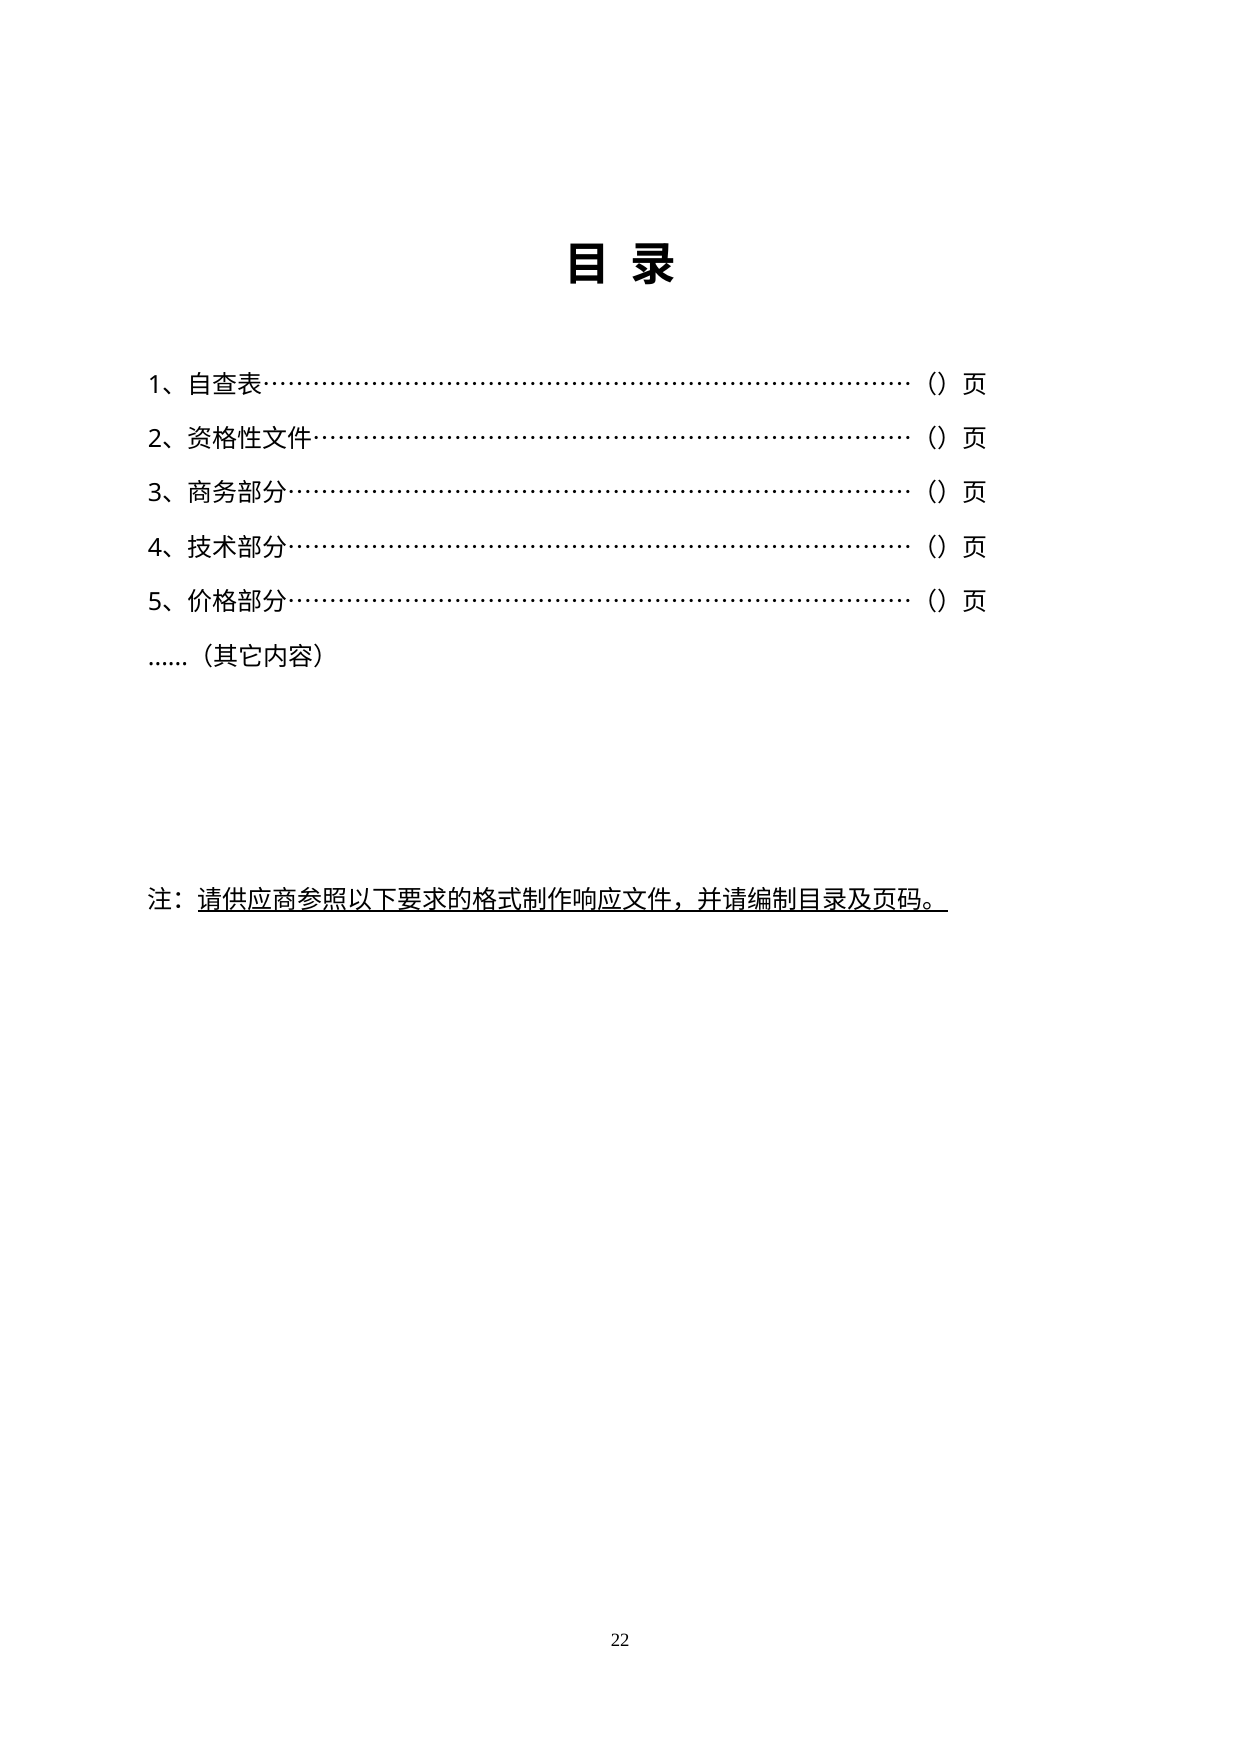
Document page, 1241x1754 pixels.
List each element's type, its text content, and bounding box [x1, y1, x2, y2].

text 1、自查表……………………………………………………………………（）页 [148, 364, 1092, 400]
text 5、价格部分…………………………………………………………………（）页 [148, 582, 1092, 618]
text 目 录 [148, 227, 1092, 293]
text 注：请供应商参照以下要求的格式制作响应文件，并请编制目录及页码。 [148, 879, 1092, 916]
text 2、资格性文件………………………………………………………………（）页 [148, 418, 1092, 455]
text 4、技术部分…………………………………………………………………（）页 [148, 527, 1092, 563]
text 3、商务部分…………………………………………………………………（）页 [148, 473, 1092, 509]
text ......（其它内容） [148, 636, 1092, 672]
